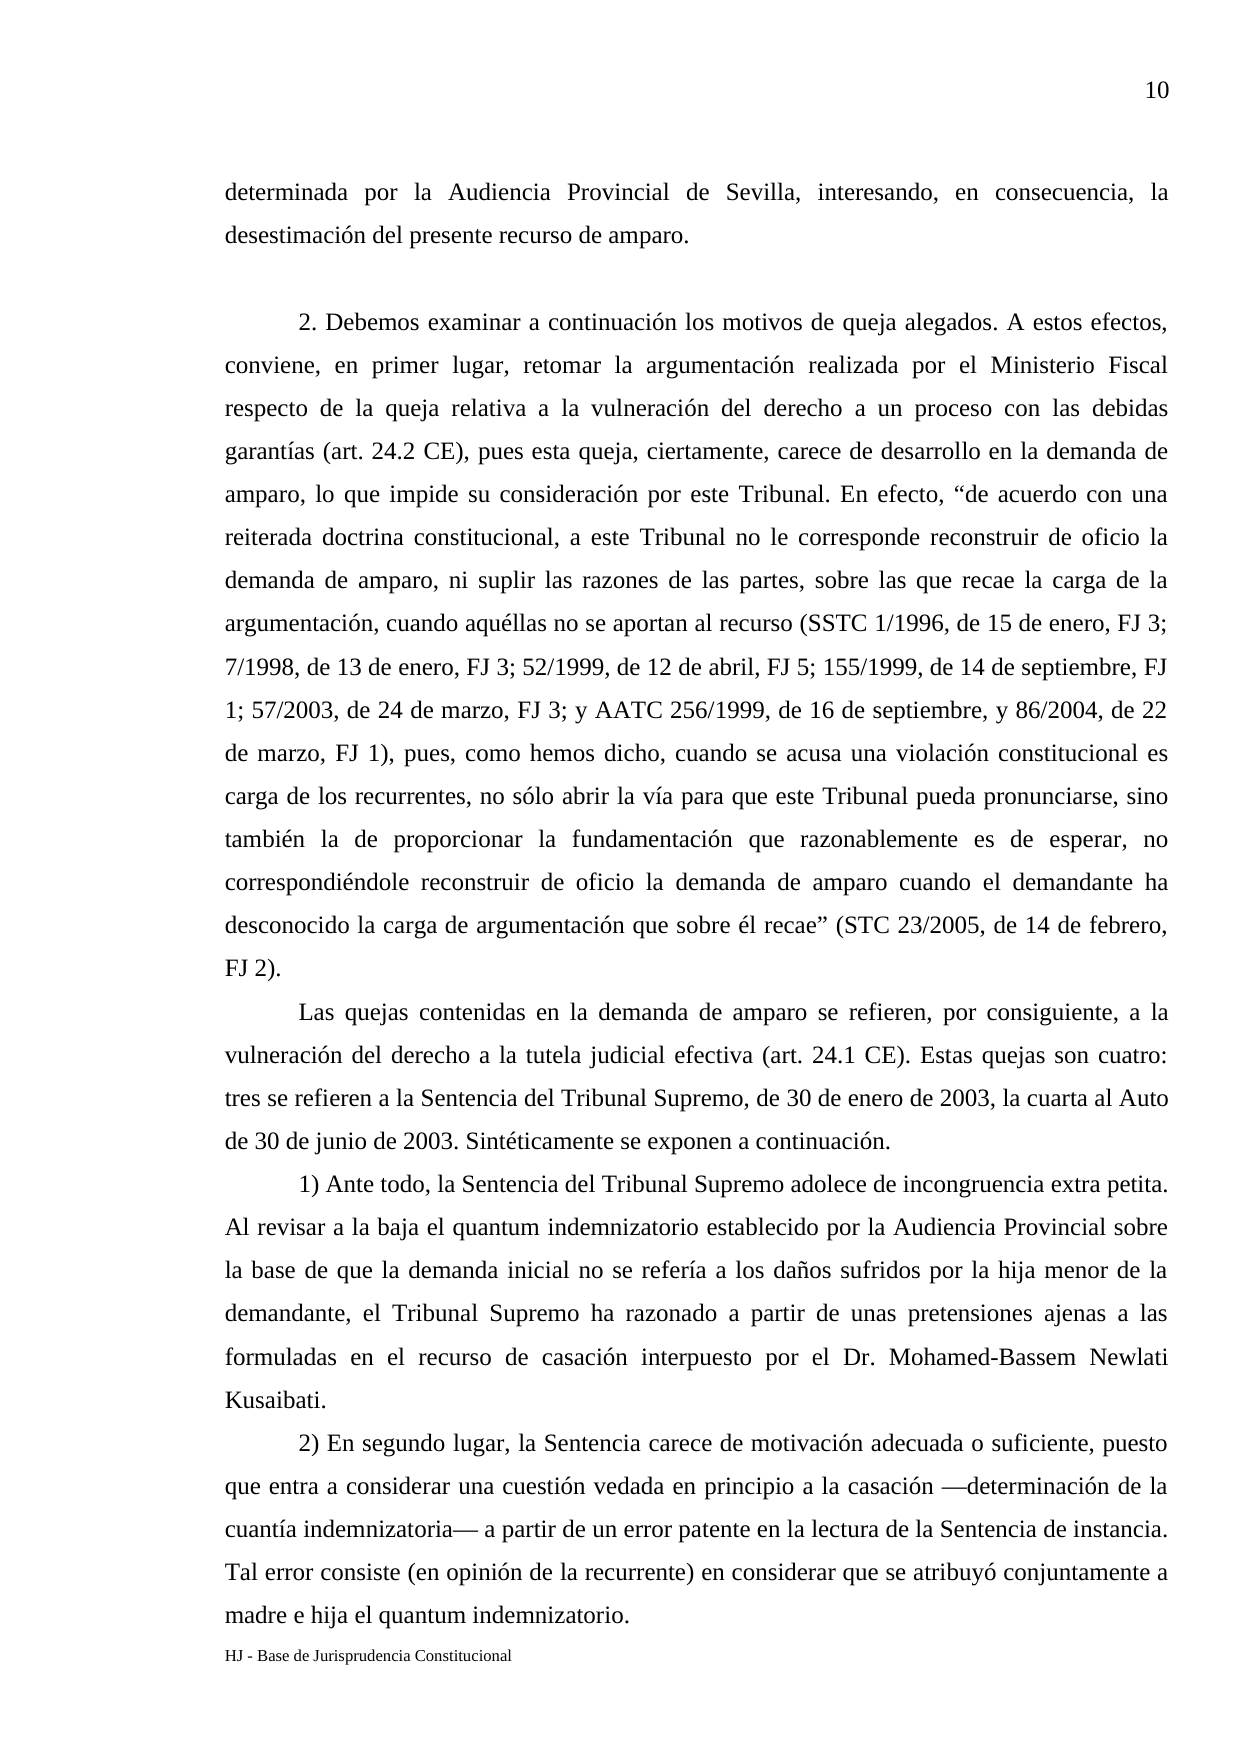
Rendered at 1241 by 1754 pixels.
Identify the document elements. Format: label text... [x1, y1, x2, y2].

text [224, 177, 1169, 249]
text 2) En segundo lugar, la Sentencia carece de motivación adecuada o suficiente, puesto que entra a considerar una cuestión vedada en principio a la casación —determinación de la cuantía indemnizatoria— a partir de un error patente en la lectura de la Sentencia de instancia. Tal error consiste (en opinión de la recurrente) en considerar que se atribuyó conjuntamente a madre e hija el quantum indemnizatorio. [224, 1428, 1169, 1629]
text 2. Debemos examinar a continuación los motivos de queja alegados. A estos efectos, conviene, en primer lugar, retomar la argumentación realizada por el Ministerio Fiscal respecto de la queja relativa a la vulneración del derecho a un proceso con las debidas garantías (art. 24.2 CE), pues esta queja, ciertamente, carece de desarrollo en la demanda de amparo, lo que impide su consideración por este Tribunal. En efecto, “de acuerdo con una reiterada doctrina constitucional, a este Tribunal no le corresponde reconstruir de oficio la demanda de amparo, ni suplir las razones de las partes, sobre las que recae la carga de la argumentación, cuando aquéllas no se aportan al recurso (SSTC 1/1996, de 15 de enero, FJ 3; 7/1998, de 13 de enero, FJ 3; 52/1999, de 12 de abril, FJ 5; 155/1999, de 14 de septiembre, FJ 1; 57/2003, de 24 de marzo, FJ 3; y AATC 256/1999, de 16 de septiembre, y 86/2004, de 22 de marzo, FJ 1), pues, como hemos dicho, cuando se acusa una violación constitucional es carga de los recurrentes, no sólo abrir la vía para que este Tribunal pueda pronunciarse, sino también la de proporcionar la fundamentación que razonablemente es de esperar, no correspondiéndole reconstruir de oficio la demanda de amparo cuando el demandante ha desconocido la carga de argumentación que sobre él recae” (STC 23/2005, de 14 de febrero, FJ 2). [224, 307, 1169, 982]
text Las quejas contenidas en la demanda de amparo se refieren, por consiguiente, a la vulneración del derecho a la tutela judicial efectiva (art. 24.1 CE). Estas quejas son cuatro: tres se refieren a la Sentencia del Tribunal Supremo, de 30 de enero de 2003, la cuarta al Auto de 30 de junio de 2003. Sintéticamente se exponen a continuación. [224, 997, 1169, 1155]
text 1) Ante todo, la Sentencia del Tribunal Supremo adolece de incongruencia extra petita. Al revisar a la baja el quantum indemnizatorio establecido por la Audiencia Provincial sobre la base de que la demanda inicial no se refería a los daños sufridos por la hija menor de la demandante, el Tribunal Supremo ha razonado a partir de unas pretensiones ajenas a las formuladas en el recurso de casación interpuesto por el Dr. Mohamed-Bassem Newlati Kusaibati. [224, 1169, 1169, 1413]
